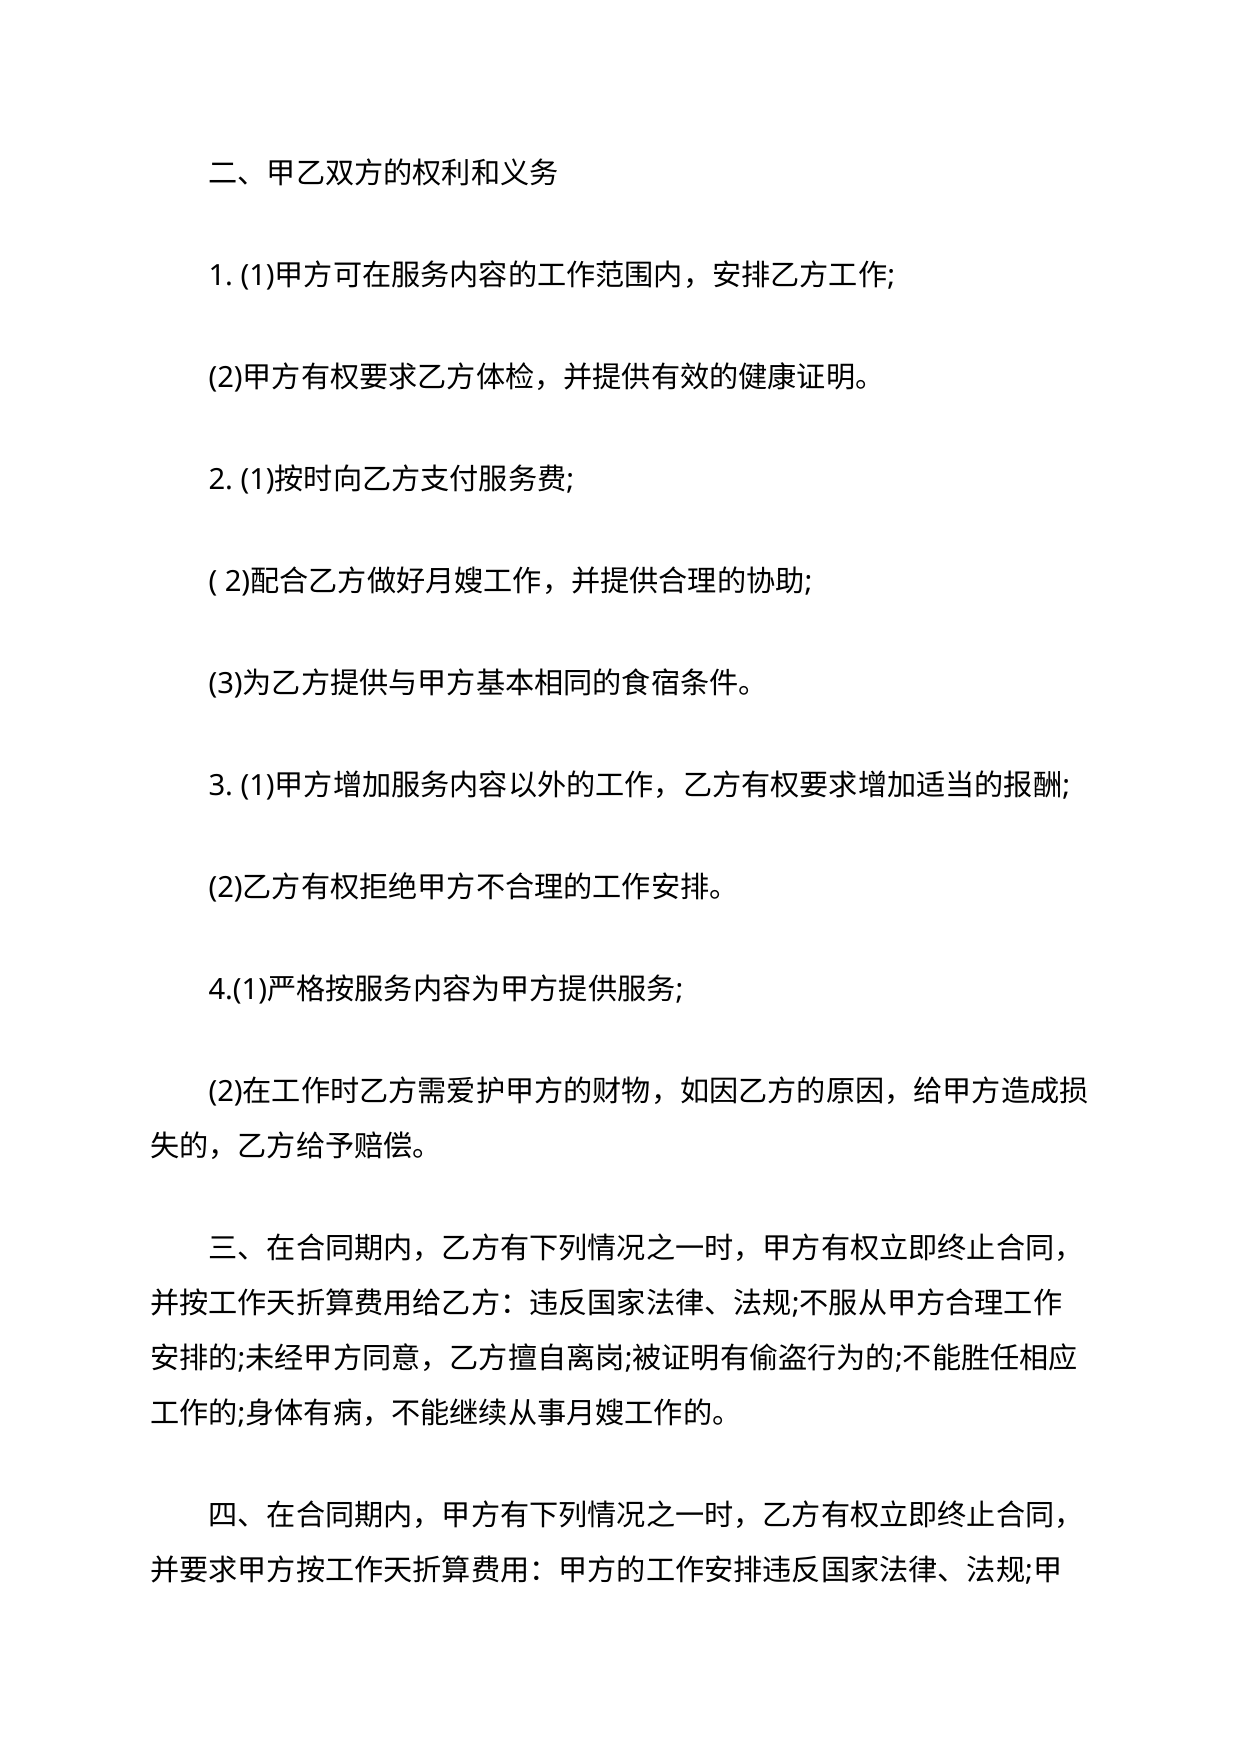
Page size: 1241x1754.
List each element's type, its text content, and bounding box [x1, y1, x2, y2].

text (2)乙方有权拒绝甲方不合理的工作安排。 [150, 864, 1090, 906]
text 二、甲乙双方的权利和义务 [150, 150, 1090, 192]
text 三、在合同期内，乙方有下列情况之一时，甲方有权立即终止合同，并按工作天折算费用给乙方：违反国家法律、法规;不服从甲方合理工作安排的;未经甲方同意，乙方擅自离岗;被证明有偷盗行为的;不能胜任相应工作的;身体有病，不能继续从事月嫂工作的。 [150, 1224, 1090, 1432]
text (2)在工作时乙方需爱护甲方的财物，如因乙方的原因，给甲方造成损失的，乙方给予赔偿。 [150, 1068, 1090, 1165]
text 3. (1)甲方增加服务内容以外的工作，乙方有权要求增加适当的报酬; [150, 762, 1090, 804]
text 4.(1)严格按服务内容为甲方提供服务; [150, 966, 1090, 1008]
text (3)为乙方提供与甲方基本相同的食宿条件。 [150, 660, 1090, 702]
text (2)甲方有权要求乙方体检，并提供有效的健康证明。 [150, 354, 1090, 396]
text ( 2)配合乙方做好月嫂工作，并提供合理的协助; [150, 558, 1090, 600]
text 2. (1)按时向乙方支付服务费; [150, 456, 1090, 498]
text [150, 1491, 1090, 1588]
text 1. (1)甲方可在服务内容的工作范围内，安排乙方工作; [150, 252, 1090, 294]
